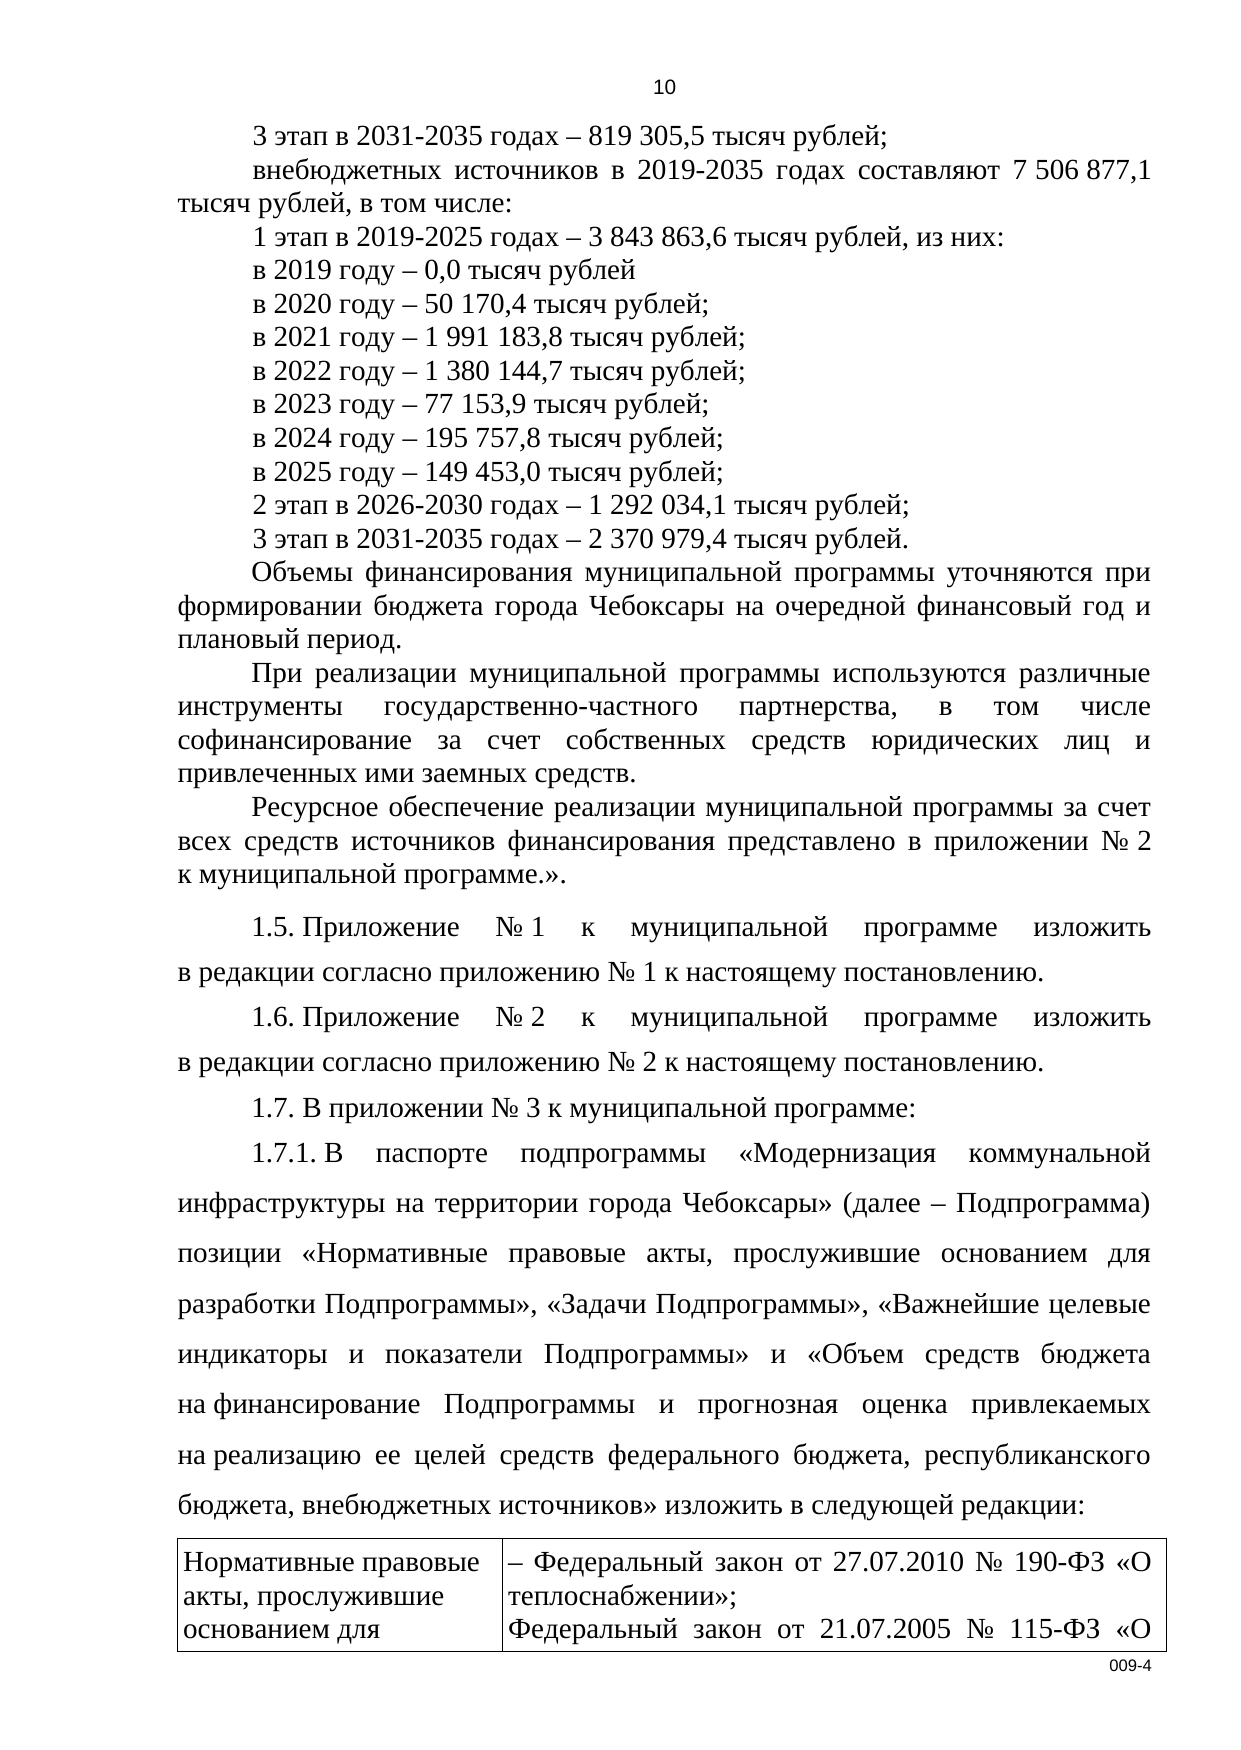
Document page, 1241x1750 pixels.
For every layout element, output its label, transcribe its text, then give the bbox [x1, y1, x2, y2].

text в 2019 году – 0,0 тысяч рублей [177, 252, 1152, 286]
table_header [503, 1539, 1166, 1651]
text 1.7. В приложении № 3 к муниципальной программе: [177, 1090, 1152, 1123]
text 3 этап в 2031-2035 годах – 819 305,5 тысяч рублей; [177, 118, 1152, 152]
text в 2024 году – 195 757,8 тысяч рублей; [177, 420, 1152, 454]
text в 2023 году – 77 153,9 тысяч рублей; [177, 387, 1152, 420]
text внебюджетных источников в 2019-2035 годах составляют 7 506 877,1 тысяч рублей, в том числе: [177, 152, 1152, 219]
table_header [178, 1539, 502, 1651]
text в 2020 году – 50 170,4 тысяч рублей; [177, 286, 1152, 319]
text 2 этап в 2026-2030 годах – 1 292 034,1 тысяч рублей; [177, 487, 1152, 521]
text в 2022 году – 1 380 144,7 тысяч рублей; [177, 353, 1152, 387]
text в 2021 году – 1 991 183,8 тысяч рублей; [177, 319, 1152, 353]
text 1.5. Приложение № 1 к муниципальной программе изложить в редакции согласно приложению № 1 к настоящему постановлению. [177, 909, 1152, 988]
text в 2025 году – 149 453,0 тысяч рублей; [177, 454, 1152, 487]
text 1.7.1. В паспорте подпрограммы «Модернизация коммунальной инфраструктуры на территории города Чебоксары» (далее – Подпрограмма) позиции «Нормативные правовые акты, прослужившие основанием для разработки Подпрограммы», «Задачи Подпрограммы», «Важнейшие целевые индикаторы и показатели Подпрограммы» и «Объем средств бюджета на финансирование Подпрограммы и прогнозная оценка привлекаемых на реализацию ее целей средств федерального бюджета, республиканского бюджета, внебюджетных источников» изложить в следующей редакции: [177, 1135, 1152, 1521]
text 3 этап в 2031-2035 годах – 2 370 979,4 тысяч рублей. [177, 521, 1152, 554]
text 1 этап в 2019-2025 годах – 3 843 863,6 тысяч рублей, из них: [177, 219, 1152, 252]
text 1.6. Приложение № 2 к муниципальной программе изложить в редакции согласно приложению № 2 к настоящему постановлению. [177, 999, 1152, 1078]
text Объемы финансирования муниципальной программы уточняются при формировании бюджета города Чебоксары на очередной финансовый год и плановый период. [177, 554, 1152, 655]
text Ресурсное обеспечение реализации муниципальной программы за счет всех средств источников финансирования представлено в приложении № 2 к муниципальной программе.». [177, 789, 1152, 890]
text При реализации муниципальной программы используются различные инструменты государственно-частного партнерства, в том числе софинансирование за счет собственных средств юридических лиц и привлеченных ими заемных средств. [177, 655, 1152, 789]
